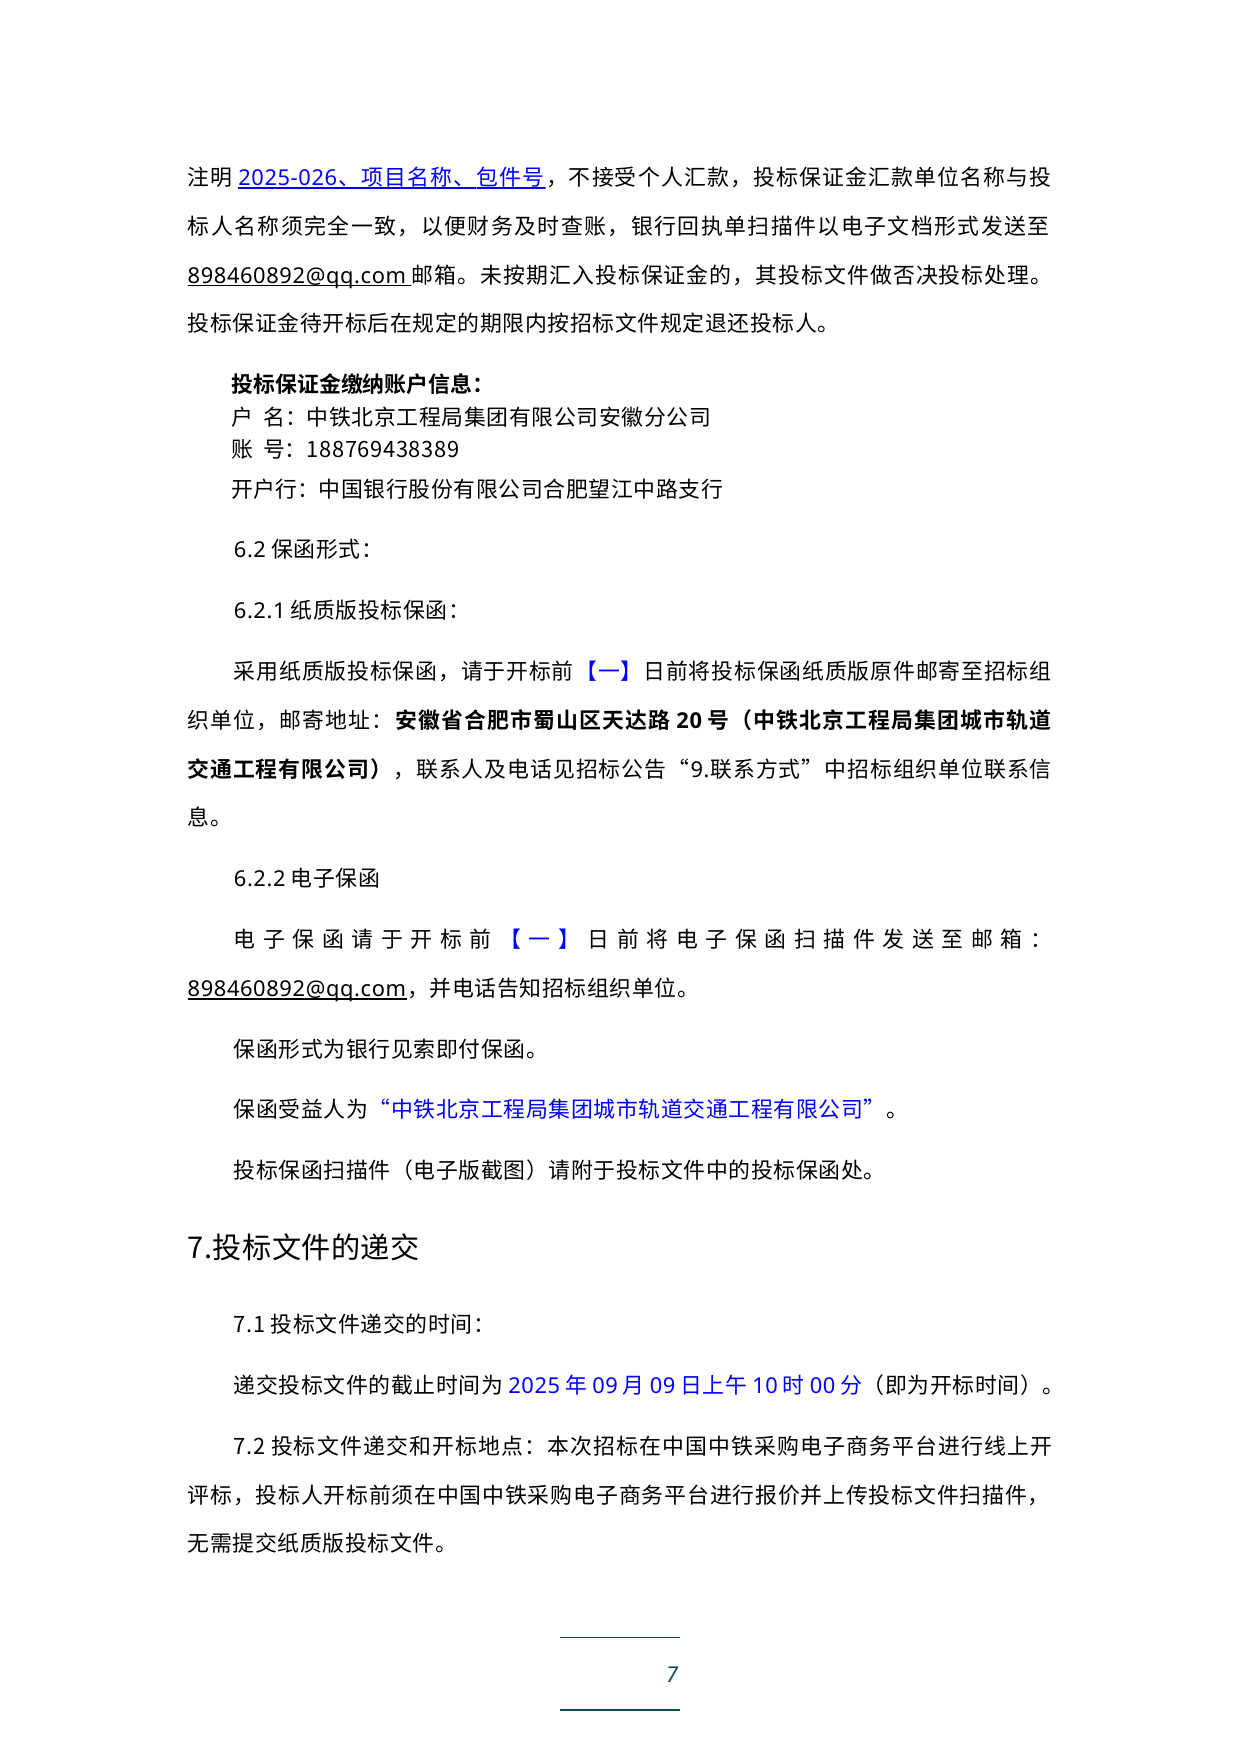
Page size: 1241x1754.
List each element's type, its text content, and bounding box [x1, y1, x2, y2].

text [187, 160, 1052, 338]
text 6.2.1纸质版投标保函： [187, 593, 1052, 625]
text 户 名：中铁北京工程局集团有限公司安徽分公司 [187, 399, 1053, 432]
text 电子保函请于开标前【一】日前将电子保函扫描件发送至邮箱：898460892@qq.com，并电话告知招标组织单位。 [187, 922, 1052, 1003]
text 保函受益人为“中铁北京工程局集团城市轨道交通工程有限公司”。 [187, 1092, 1052, 1124]
text 投标保证金缴纳账户信息： [187, 367, 1053, 399]
text 6.2保函形式： [187, 532, 1052, 564]
text 7.2投标文件递交和开标地点：本次招标在中国中铁采购电子商务平台进行线上开评标，投标人开标前须在中国中铁采购电子商务平台进行报价并上传投标文件扫描件，无需提交纸质版投标文件。 [187, 1428, 1052, 1558]
text 7.投标文件的递交 [187, 1214, 1053, 1279]
text 6.2.2电子保函 [187, 861, 1052, 893]
text 递交投标文件的截止时间为2025年09月09日上午10时00分（即为开标时间）。 [187, 1368, 1052, 1400]
text 账 号：188769438389 [187, 432, 1053, 464]
text 7.1投标文件递交的时间： [187, 1307, 1052, 1339]
text 投标保函扫描件（电子版截图）请附于投标文件中的投标保函处。 [187, 1153, 1052, 1185]
text 保函形式为银行见索即付保函。 [187, 1031, 1052, 1064]
text 开户行：中国银行股份有限公司合肥望江中路支行 [187, 471, 1052, 504]
text 采用纸质版投标保函，请于开标前【一】日前将投标保函纸质版原件邮寄至招标组织单位，邮寄地址：安徽省合肥市蜀山区天达路20号（中铁北京工程局集团城市轨道交通工程有限公司），联系人及电话见招标公告“9.联系方式”中招标组织单位联系信息。 [187, 654, 1052, 832]
